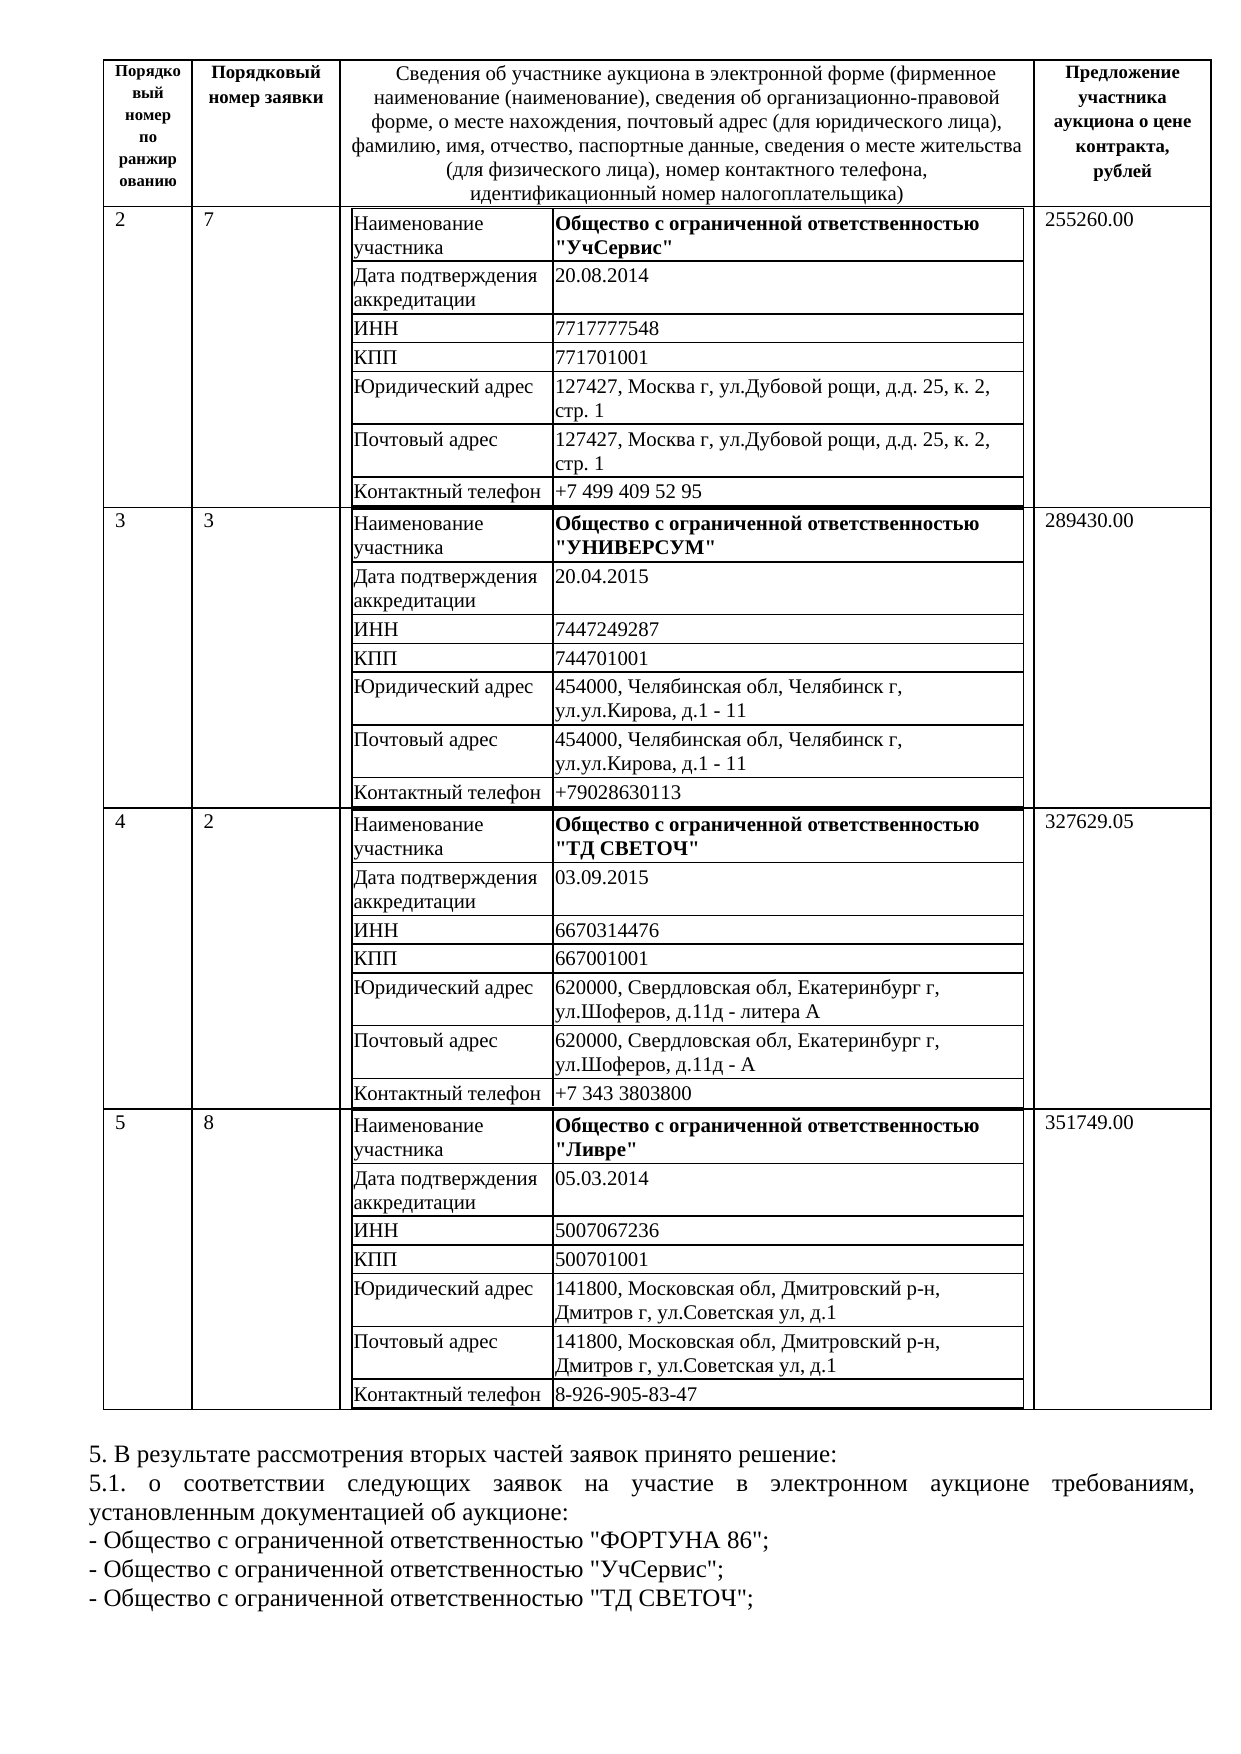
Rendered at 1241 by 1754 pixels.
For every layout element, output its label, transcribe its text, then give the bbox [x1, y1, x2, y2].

table_cell [554, 615, 1023, 643]
table_cell [341, 809, 351, 1108]
table_cell [554, 974, 1023, 1025]
table_cell [353, 945, 552, 972]
table_cell 255260.00 [1035, 207, 1210, 507]
table_cell [554, 1026, 1023, 1078]
table_cell [554, 425, 1023, 476]
table_cell 3 [104, 508, 191, 807]
table_cell [353, 778, 552, 806]
table_header Порядковый номер по ранжированию [104, 61, 191, 206]
table_cell [353, 1217, 552, 1244]
table_cell [554, 1380, 1023, 1407]
table_cell 2 [104, 207, 191, 507]
table_cell [554, 1111, 1023, 1163]
text - Общество с ограниченной ответственностью "ФОРТУНА 86"; [89, 1525, 1196, 1554]
table_cell [554, 1327, 1023, 1378]
table_header Порядковый номер заявки [193, 61, 339, 206]
table_cell [353, 1274, 552, 1326]
table_cell [353, 1079, 1023, 1107]
table_cell [554, 916, 1023, 943]
table_cell [353, 262, 552, 313]
table_cell [554, 1164, 1023, 1215]
table_cell [554, 644, 1023, 671]
text - Общество с ограниченной ответственностью "ТД СВЕТОЧ"; [89, 1583, 1196, 1612]
table_cell [554, 1246, 1023, 1273]
table_cell [353, 974, 552, 1025]
table_cell [353, 1111, 552, 1163]
table_cell [1024, 508, 1033, 807]
table_cell 351749.00 [1035, 1110, 1210, 1409]
table_cell [1024, 809, 1033, 1108]
table_cell [353, 1246, 552, 1273]
table_cell [554, 1274, 1023, 1326]
table_cell [554, 209, 1023, 260]
table_cell 5 [104, 1110, 191, 1409]
table_cell [353, 510, 552, 561]
table_cell [341, 1110, 351, 1409]
table_cell [554, 811, 1023, 862]
table_cell [554, 510, 1023, 561]
table_cell [554, 726, 1023, 777]
table_cell [554, 945, 1023, 972]
table_cell [554, 673, 1023, 724]
text 5. В результате рассмотрения вторых частей заявок принято решение: [89, 1439, 1196, 1468]
table_cell [353, 563, 552, 614]
table_cell [353, 425, 552, 476]
table_cell [554, 563, 1023, 614]
table_cell [1024, 1110, 1033, 1409]
table_cell 2 [193, 809, 339, 1108]
table_cell [554, 372, 1023, 423]
table_cell [554, 343, 1023, 371]
table_cell [353, 1380, 552, 1407]
text - Общество с ограниченной ответственностью "УчСервис"; [89, 1554, 1196, 1583]
table_cell [353, 1026, 552, 1078]
table_cell [554, 315, 1023, 342]
table_cell [353, 726, 552, 777]
table_cell [353, 673, 552, 724]
table_cell [341, 207, 352, 507]
table_cell 289430.00 [1035, 508, 1210, 807]
table_cell 327629.05 [1035, 809, 1210, 1108]
table_cell 3 [193, 508, 339, 807]
table_cell [353, 315, 552, 342]
table_cell [353, 343, 552, 371]
table_cell 7 [193, 207, 339, 507]
table_cell [353, 863, 552, 915]
table_cell [353, 644, 552, 671]
text 5.1. о соответствии следующих заявок на участие в электронном аукционе требованиям, установленным документацией об аукционе: [89, 1468, 1196, 1525]
table_cell [353, 1164, 552, 1215]
table_cell [554, 1217, 1023, 1244]
table_header Предложение участника аукциона о цене контракта, рублей [1035, 61, 1210, 206]
table_cell [341, 508, 351, 807]
table_cell [353, 811, 552, 862]
table_cell [353, 478, 552, 505]
table_cell 8 [193, 1110, 339, 1409]
table_header Сведения об участнике аукциона в электронной форме (фирменное наименование (наименование), сведения об организационно-правовой форме, о месте нахождения, почтовый адрес (для юридического лица), фамилию, имя, отчество, паспортные данные, сведения о месте жительства (для физического лица), номер контактного телефона, идентификационный номер налогоплательщика) [341, 61, 1033, 206]
table_cell [353, 1327, 552, 1378]
table_cell [554, 863, 1023, 915]
table_cell 4 [104, 809, 191, 1108]
table_cell [353, 209, 552, 260]
table_cell [353, 615, 552, 643]
table_cell [554, 478, 1023, 505]
table_cell [353, 372, 552, 423]
table_cell [554, 778, 1023, 806]
table_cell [554, 262, 1023, 313]
table_cell [353, 916, 552, 943]
table_cell [1024, 207, 1033, 507]
